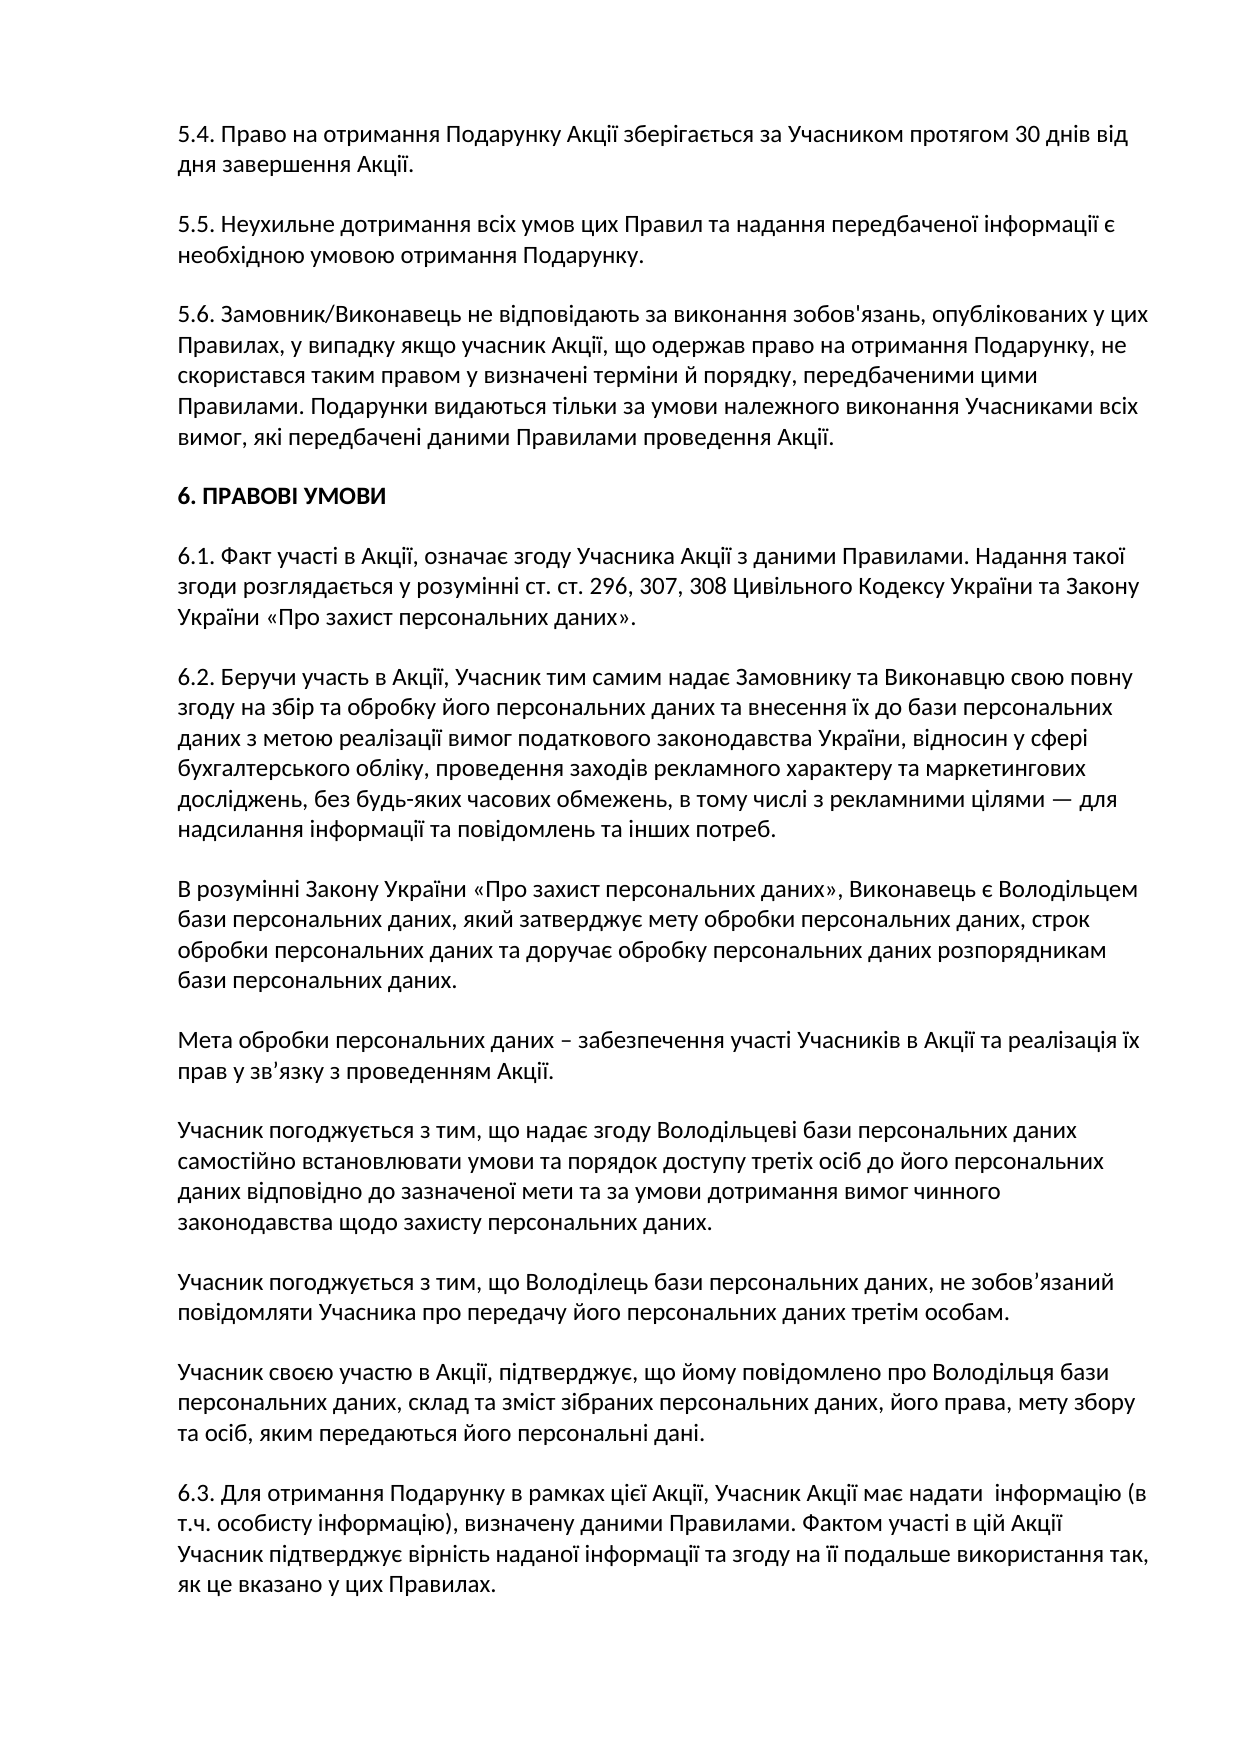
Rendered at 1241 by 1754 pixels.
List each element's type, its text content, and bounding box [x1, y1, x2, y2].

text 6.3. Для отримання Подарунку в рамках цієї Акції, Учасник Акції має надати інформацію (в т.ч. особисту інформацію), визначену даними Правилами. Фактом участі в цій Акції Учасник підтверджує вірність наданої інформації та згоду на її подальше використання так, як це вказано у цих Правилах. [177, 1477, 1152, 1599]
text 6.1. Факт участі в Акції, означає згоду Учасника Акції з даними Правилами. Надання такої згоди розглядається у розумінні ст. ст. 296, 307, 308 Цивільного Кодексу України та Закону України «Про захист персональних даних». [177, 540, 1152, 632]
text 6.2. Беручи участь в Акції, Учасник тим самим надає Замовнику та Виконавцю свою повну згоду на збір та обробку його персональних даних та внесення їх до бази персональних даних з метою реалізації вимог податкового законодавства України, відносин у сфері бухгалтерського обліку, проведення заходів рекламного характеру та маркетингових досліджень, без будь-яких часових обмежень, в тому числі з рекламними цілями — для надсилання інформації та повідомлень та інших потреб. [177, 661, 1152, 844]
text Учасник погоджується з тим, що надає згоду Володільцеві бази персональних даних самостійно встановлювати умови та порядок доступу третіх осіб до його персональних даних відповідно до зазначеної мети та за умови дотримання вимог чинного законодавства щодо захисту персональних даних. [177, 1114, 1152, 1237]
text Учасник своєю участю в Акції, підтверджує, що йому повідомлено про Володільця бази персональних даних, склад та зміст зібраних персональних даних, його права, мету збору та осіб, яким передаються його персональні дані. [177, 1356, 1152, 1447]
text Мета обробки персональних даних – забезпечення участі Учасників в Акції та реалізація їх прав у зв’язку з проведенням Акції. [177, 1024, 1152, 1085]
text 6. ПРАВОВІ УМОВИ [177, 480, 1152, 511]
text 5.6. Замовник/Виконавець не відповідають за виконання зобов'язань, опублікованих у цих Правилах, у випадку якщо учасник Акції, що одержав право на отримання Подарунку, не скористався таким правом у визначені терміни й порядку, передбаченими цими Правилами. Подарунки видаються тільки за умови належного виконання Учасниками всіх вимог, які передбачені даними Правилами проведення Акції. [177, 298, 1152, 451]
text 5.4. Право на отримання Подарунку Акції зберігається за Учасником протягом 30 днів від дня завершення Акції. [177, 118, 1152, 179]
text 5.5. Неухильне дотримання всіх умов цих Правил та надання передбаченої інформації є необхідною умовою отримання Подарунку. [177, 208, 1152, 269]
text В розумінні Закону України «Про захист персональних даних», Виконавець є Володільцем бази персональних даних, який затверджує мету обробки персональних даних, строк обробки персональних даних та доручає обробку персональних даних розпорядникам бази персональних даних. [177, 873, 1152, 995]
text Учасник погоджується з тим, що Володілець бази персональних даних, не зобов’язаний повідомляти Учасника про передачу його персональних даних третім особам. [177, 1266, 1152, 1327]
